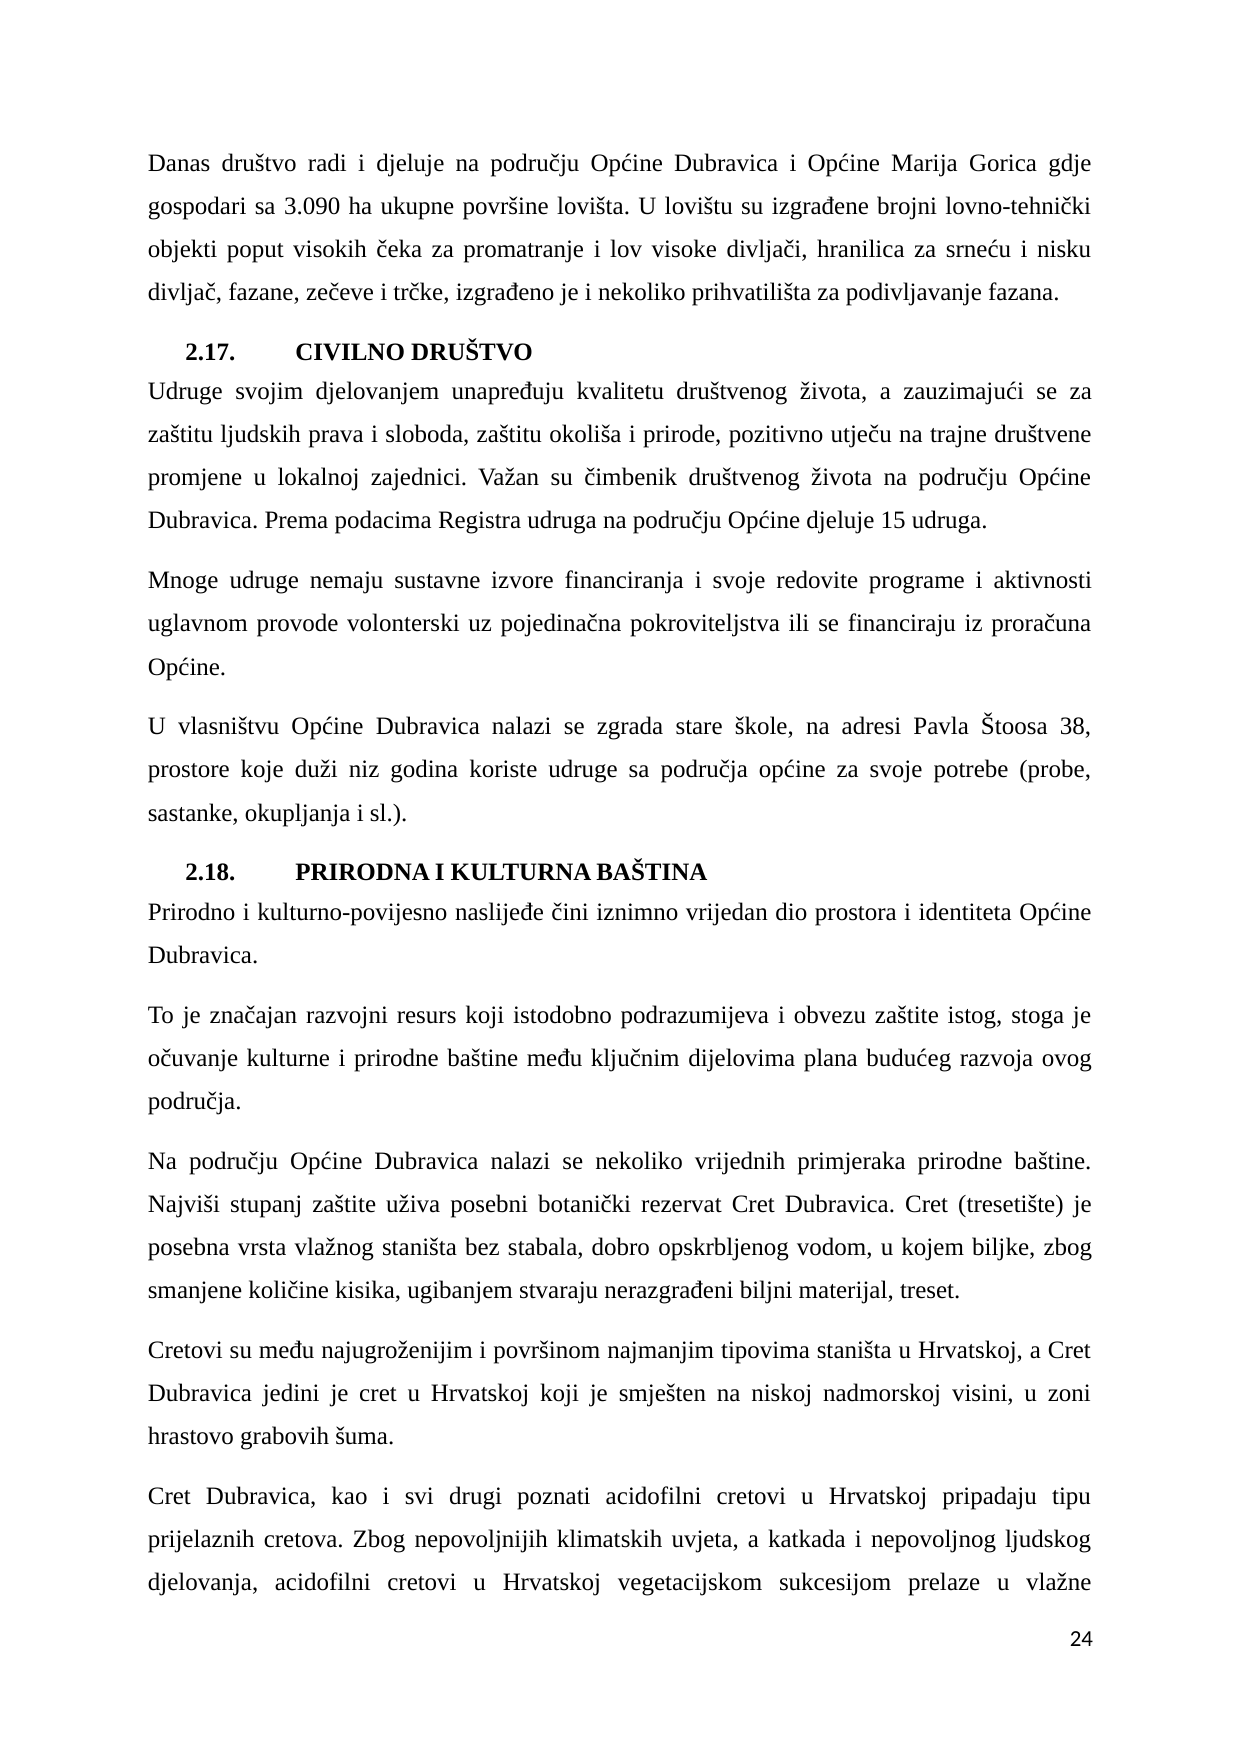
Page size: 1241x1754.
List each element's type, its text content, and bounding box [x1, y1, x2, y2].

subtitle PRIRODNA I KULTURNA BAŠTINA [185, 857, 1093, 886]
text U vlasništvu Općine Dubravica nalazi se zgrada stare škole, na adresi Pavla Štoosa 38, prostore koje duži niz godina koriste udruge sa područja općine za svoje potrebe (probe, sastanke, okupljanja i sl.). [148, 711, 1093, 826]
text Udruge svojim djelovanjem unapređuju kvalitetu društvenog života, a zauzimajući se za zaštitu ljudskih prava i sloboda, zaštitu okoliša i prirode, pozitivno utječu na trajne društvene promjene u lokalnoj zajednici. Važan su čimbenik društvenog života na području Općine Dubravica. Prema podacima Registra udruga na području Općine djeluje 15 udruga. [148, 376, 1093, 534]
text To je značajan razvojni resurs koji istodobno podrazumijeva i obvezu zaštite istog, stoga je očuvanje kulturne i prirodne baštine među ključnim dijelovima plana budućeg razvoja ovog područja. [148, 1000, 1093, 1115]
text Prirodno i kulturno-povijesno naslijeđe čini iznimno vrijedan dio prostora i identiteta Općine Dubravica. [148, 897, 1093, 969]
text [148, 1481, 1093, 1596]
text Danas društvo radi i djeluje na području Općine Dubravica i Općine Marija Gorica gdje gospodari sa 3.090 ha ukupne površine lovišta. U lovištu su izgrađene brojni lovno-tehnički objekti poput visokih čeka za promatranje i lov visoke divljači, hranilica za srneću i nisku divljač, fazane, zečeve i trčke, izgrađeno je i nekoliko prihvatilišta za podivljavanje fazana. [148, 148, 1093, 306]
text Mnoge udruge nemaju sustavne izvore financiranja i svoje redovite programe i aktivnosti uglavnom provode volonterski uz pojedinačna pokroviteljstva ili se financiraju iz proračuna Općine. [148, 565, 1093, 680]
subtitle CIVILNO DRUŠTVO [185, 337, 1093, 366]
text Na području Općine Dubravica nalazi se nekoliko vrijednih primjeraka prirodne baštine. Najviši stupanj zaštite uživa posebni botanički rezervat Cret Dubravica. Cret (tresetište) je posebna vrsta vlažnog staništa bez stabala, dobro opskrbljenog vodom, u kojem biljke, zbog smanjene količine kisika, ugibanjem stvaraju nerazgrađeni biljni materijal, treset. [148, 1146, 1093, 1304]
text Cretovi su među najugroženijim i površinom najmanjim tipovima staništa u Hrvatskoj, a Cret Dubravica jedini je cret u Hrvatskoj koji je smješten na niskoj nadmorskoj visini, u zoni hrastovo grabovih šuma. [148, 1335, 1093, 1450]
